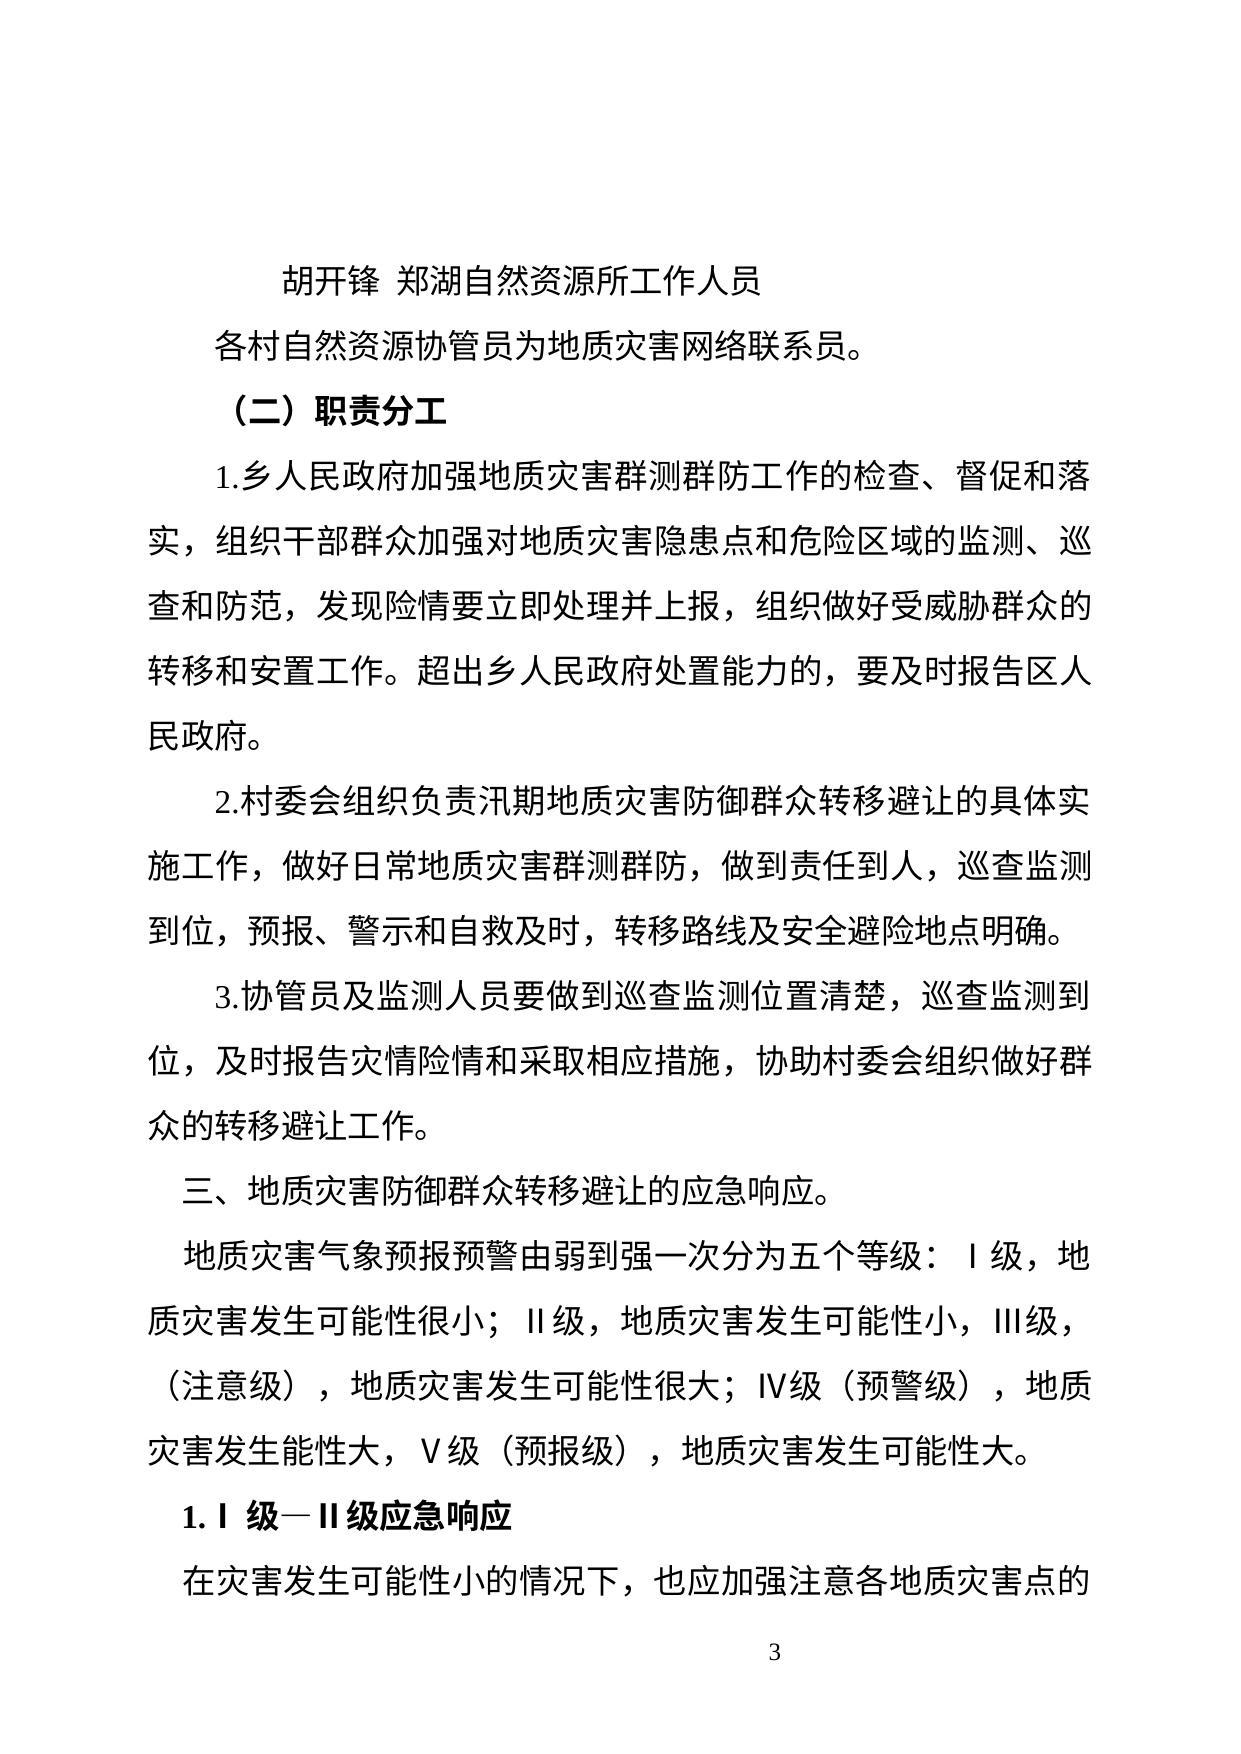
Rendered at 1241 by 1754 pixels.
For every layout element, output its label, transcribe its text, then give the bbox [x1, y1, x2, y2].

text 1.乡人民政府加强地质灾害群测群防工作的检查、督促和落实，组织干部群众加强对地质灾害隐患点和危险区域的监测、巡查和防范，发现险情要立即处理并上报，组织做好受威胁群众的转移和安置工作。超出乡人民政府处置能力的，要及时报告区人民政府。 [148, 441, 1093, 766]
text 2.村委会组织负责汛期地质灾害防御群众转移避让的具体实施工作，做好日常地质灾害群测群防，做到责任到人，巡查监测到位，预报、警示和自救及时，转移路线及安全避险地点明确。 [148, 766, 1093, 961]
text 3.协管员及监测人员要做到巡查监测位置清楚，巡查监测到位，及时报告灾情险情和采取相应措施，协助村委会组织做好群众的转移避让工作。 [148, 961, 1093, 1156]
text 三、地质灾害防御群众转移避让的应急响应。 [148, 1156, 1093, 1221]
text （二）职责分工 [148, 376, 1093, 441]
text 胡开锋 郑湖自然资源所工作人员 [148, 246, 1093, 311]
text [148, 1546, 1093, 1611]
text 1.Ⅰ级—Ⅱ级应急响应 [148, 1481, 1093, 1546]
text 各村自然资源协管员为地质灾害网络联系员。 [148, 311, 1093, 376]
text 地质灾害气象预报预警由弱到强一次分为五个等级：Ⅰ级，地质灾害发生可能性很小；Ⅱ级，地质灾害发生可能性小，Ⅲ级，（注意级），地质灾害发生可能性很大；Ⅳ级（预警级），地质灾害发生能性大，Ⅴ级（预报级），地质灾害发生可能性大。 [148, 1221, 1093, 1481]
